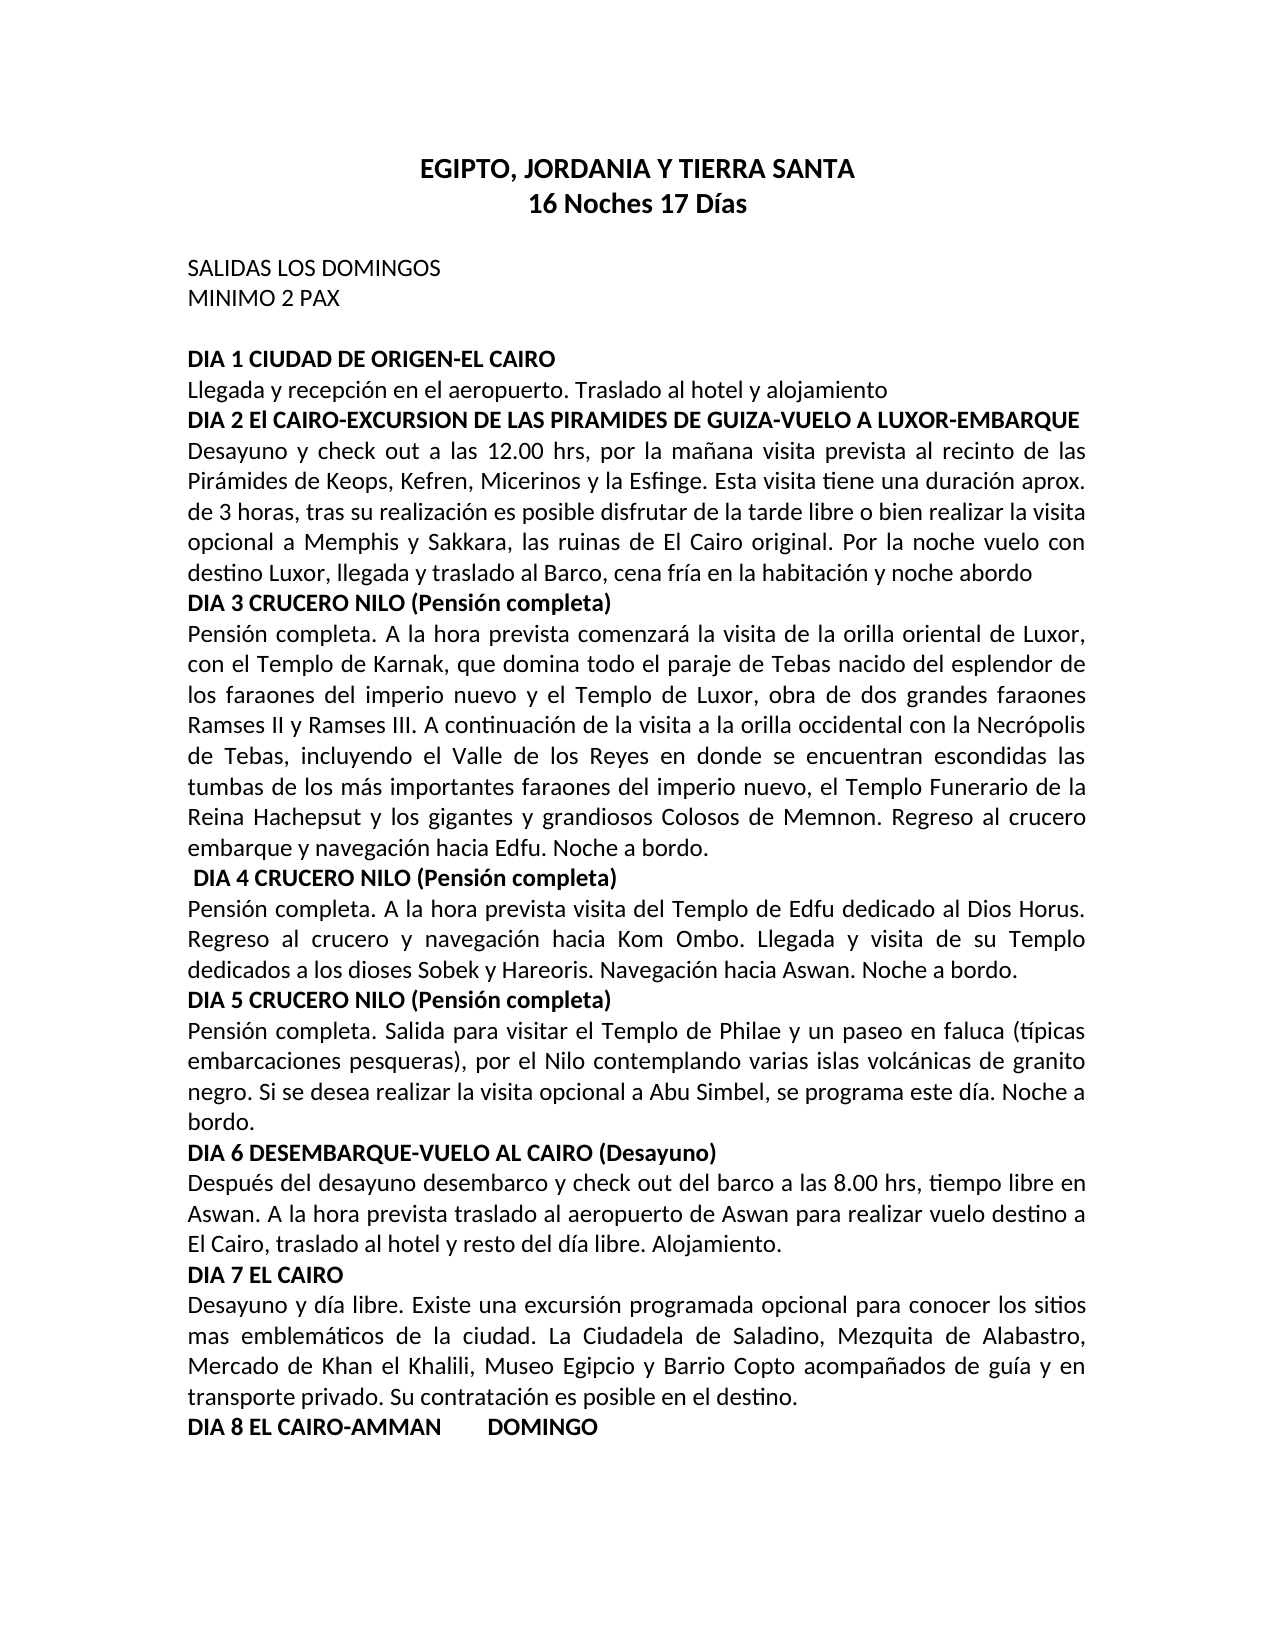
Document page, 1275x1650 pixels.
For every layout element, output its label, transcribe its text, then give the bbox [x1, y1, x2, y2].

text Pensión completa. Salida para visitar el Templo de Philae y un paseo en faluca (típicas embarcaciones pesqueras), por el Nilo contemplando varias islas volcánicas de granito negro. Si se desea realizar la visita opcional a Abu Simbel, se programa este día. Noche a bordo. [187, 1015, 1087, 1137]
text DIA 1 CIUDAD DE ORIGEN-EL CAIRO [187, 343, 1087, 374]
text DIA 6 DESEMBARQUE-VUELO AL CAIRO (Desayuno) [187, 1137, 1087, 1167]
text EGIPTO, JORDANIA Y TIERRA SANTA [187, 150, 1087, 186]
text DIA 8 EL CAIRO-AMMAN DOMINGO [187, 1412, 1087, 1442]
text DIA 2 El CAIRO-EXCURSION DE LAS PIRAMIDES DE GUIZA-VUELO A LUXOR-EMBARQUE [187, 404, 1087, 435]
text Llegada y recepción en el aeropuerto. Traslado al hotel y alojamiento [187, 374, 1087, 404]
text Después del desayuno desembarco y check out del barco a las 8.00 hrs, tiempo libre en Aswan. A la hora prevista traslado al aeropuerto de Aswan para realizar vuelo destino a El Cairo, traslado al hotel y resto del día libre. Alojamiento. [187, 1167, 1087, 1259]
text DIA 4 CRUCERO NILO (Pensión completa) [187, 862, 1087, 893]
text DIA 5 CRUCERO NILO (Pensión completa) [187, 984, 1087, 1015]
text SALIDAS LOS DOMINGOS [187, 252, 1087, 282]
text DIA 3 CRUCERO NILO (Pensión completa) [187, 587, 1087, 618]
text 16 Noches 17 Días [187, 186, 1087, 221]
text Pensión completa. A la hora prevista comenzará la visita de la orilla oriental de Luxor, con el Templo de Karnak, que domina todo el paraje de Tebas nacido del esplendor de los faraones del imperio nuevo y el Templo de Luxor, obra de dos grandes faraones Ramses II y Ramses III. A continuación de la visita a la orilla occidental con la Necrópolis de Tebas, incluyendo el Valle de los Reyes en donde se encuentran escondidas las tumbas de los más importantes faraones del imperio nuevo, el Templo Funerario de la Reina Hachepsut y los gigantes y grandiosos Colosos de Memnon. Regreso al crucero embarque y navegación hacia Edfu. Noche a bordo. [187, 618, 1087, 862]
text Desayuno y día libre. Existe una excursión programada opcional para conocer los sitios mas emblemáticos de la ciudad. La Ciudadela de Saladino, Mezquita de Alabastro, Mercado de Khan el Khalili, Museo Egipcio y Barrio Copto acompañados de guía y en transporte privado. Su contratación es posible en el destino. [187, 1289, 1087, 1412]
text DIA 7 EL CAIRO [187, 1259, 1087, 1289]
text Desayuno y check out a las 12.00 hrs, por la mañana visita prevista al recinto de las Pirámides de Keops, Kefren, Micerinos y la Esfinge. Esta visita tiene una duración aprox. de 3 horas, tras su realización es posible disfrutar de la tarde libre o bien realizar la visita opcional a Memphis y Sakkara, las ruinas de El Cairo original. Por la noche vuelo con destino Luxor, llegada y traslado al Barco, cena fría en la habitación y noche abordo [187, 435, 1087, 587]
text MINIMO 2 PAX [187, 282, 1087, 313]
text Pensión completa. A la hora prevista visita del Templo de Edfu dedicado al Dios Horus. Regreso al crucero y navegación hacia Kom Ombo. Llegada y visita de su Templo dedicados a los dioses Sobek y Hareoris. Navegación hacia Aswan. Noche a bordo. [187, 893, 1087, 984]
